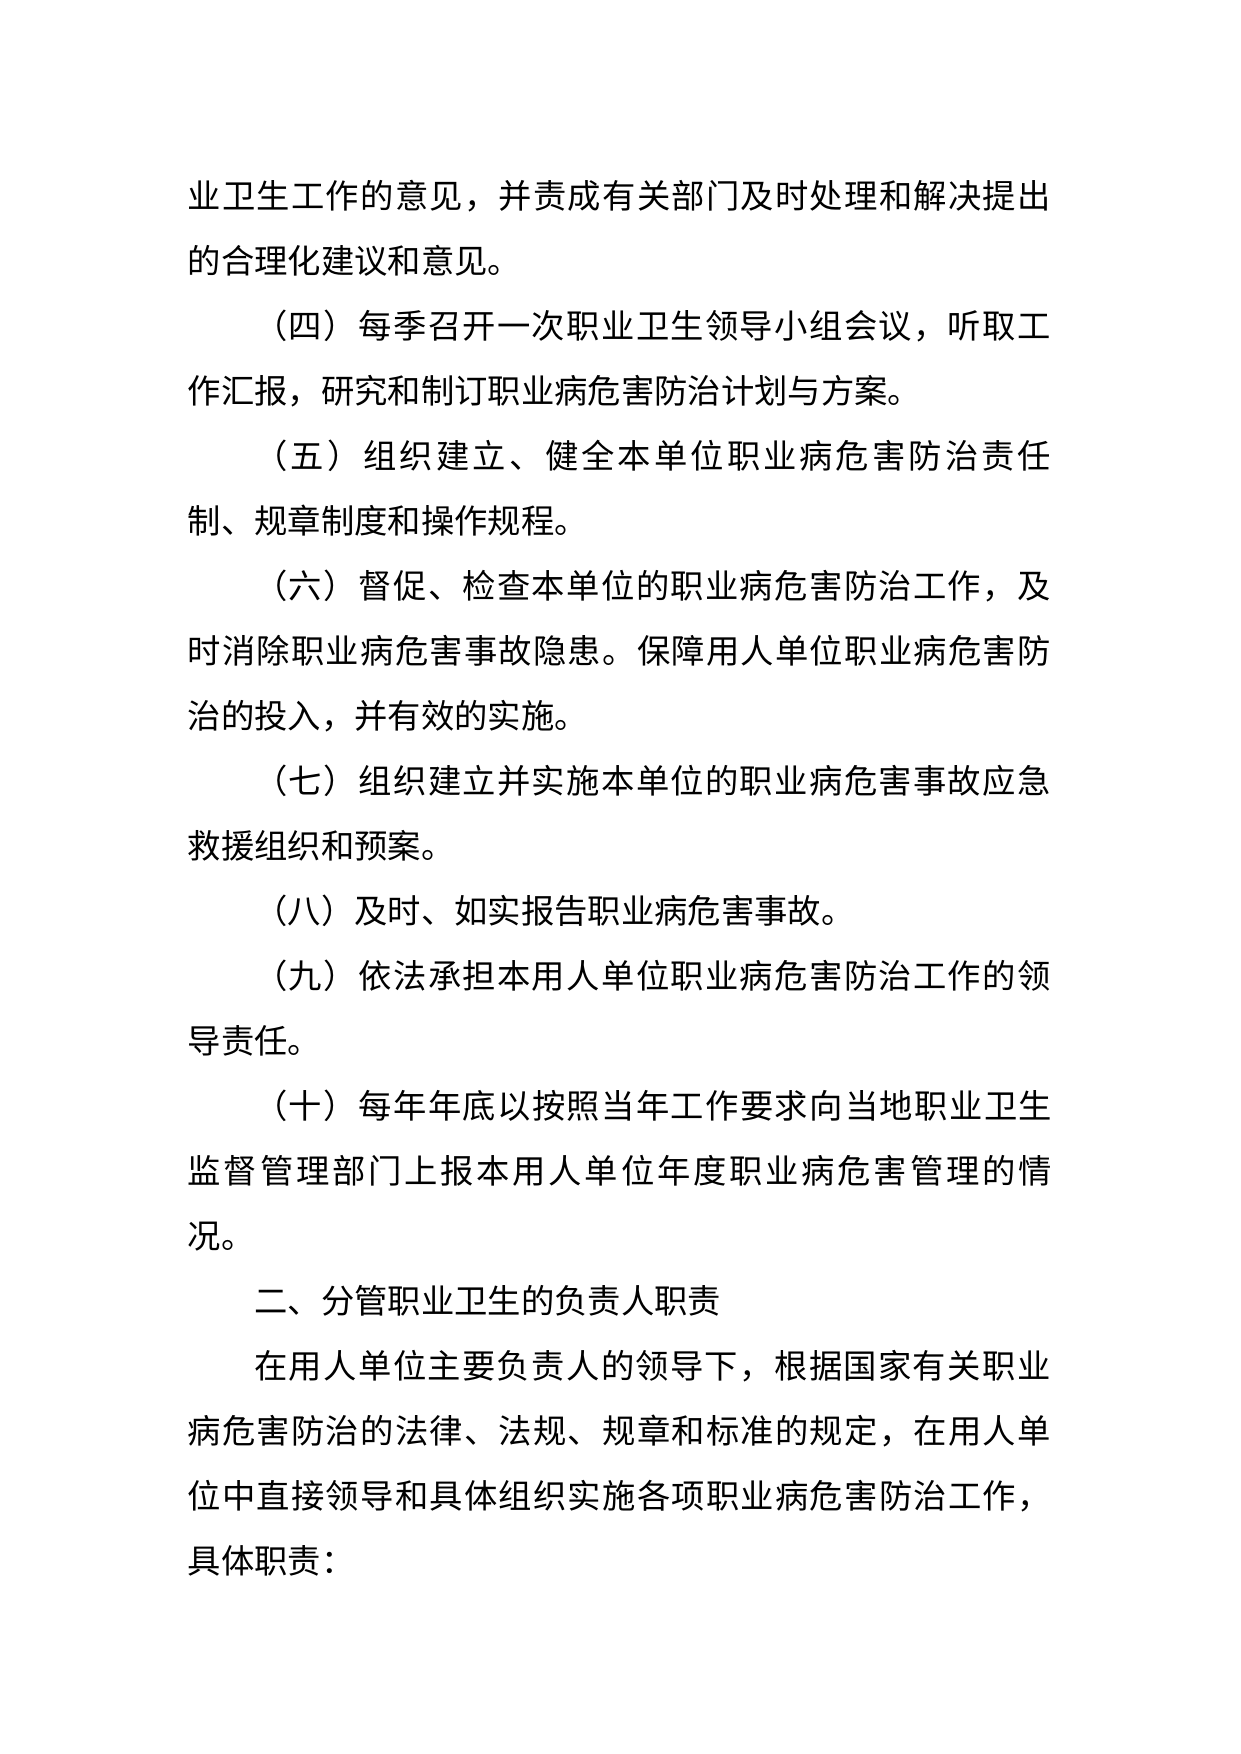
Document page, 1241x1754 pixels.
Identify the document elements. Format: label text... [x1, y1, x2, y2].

text 在用人单位主要负责人的领导下，根据国家有关职业病危害防治的法律、法规、规章和标准的规定，在用人单位中直接领导和具体组织实施各项职业病危害防治工作，具体职责： [187, 1332, 1053, 1592]
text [187, 162, 1053, 292]
text （七）组织建立并实施本单位的职业病危害事故应急救援组织和预案。 [187, 747, 1053, 877]
text （八）及时、如实报告职业病危害事故。 [187, 877, 1053, 942]
text （五）组织建立、健全本单位职业病危害防治责任制、规章制度和操作规程。 [187, 422, 1053, 552]
text （十）每年年底以按照当年工作要求向当地职业卫生监督管理部门上报本用人单位年度职业病危害管理的情况。 [187, 1072, 1053, 1267]
text （六）督促、检查本单位的职业病危害防治工作，及时消除职业病危害事故隐患。保障用人单位职业病危害防治的投入，并有效的实施。 [187, 552, 1053, 747]
text （九）依法承担本用人单位职业病危害防治工作的领导责任。 [187, 942, 1053, 1072]
text 二、分管职业卫生的负责人职责 [187, 1267, 1053, 1332]
text （四）每季召开一次职业卫生领导小组会议，听取工作汇报，研究和制订职业病危害防治计划与方案。 [187, 292, 1053, 422]
